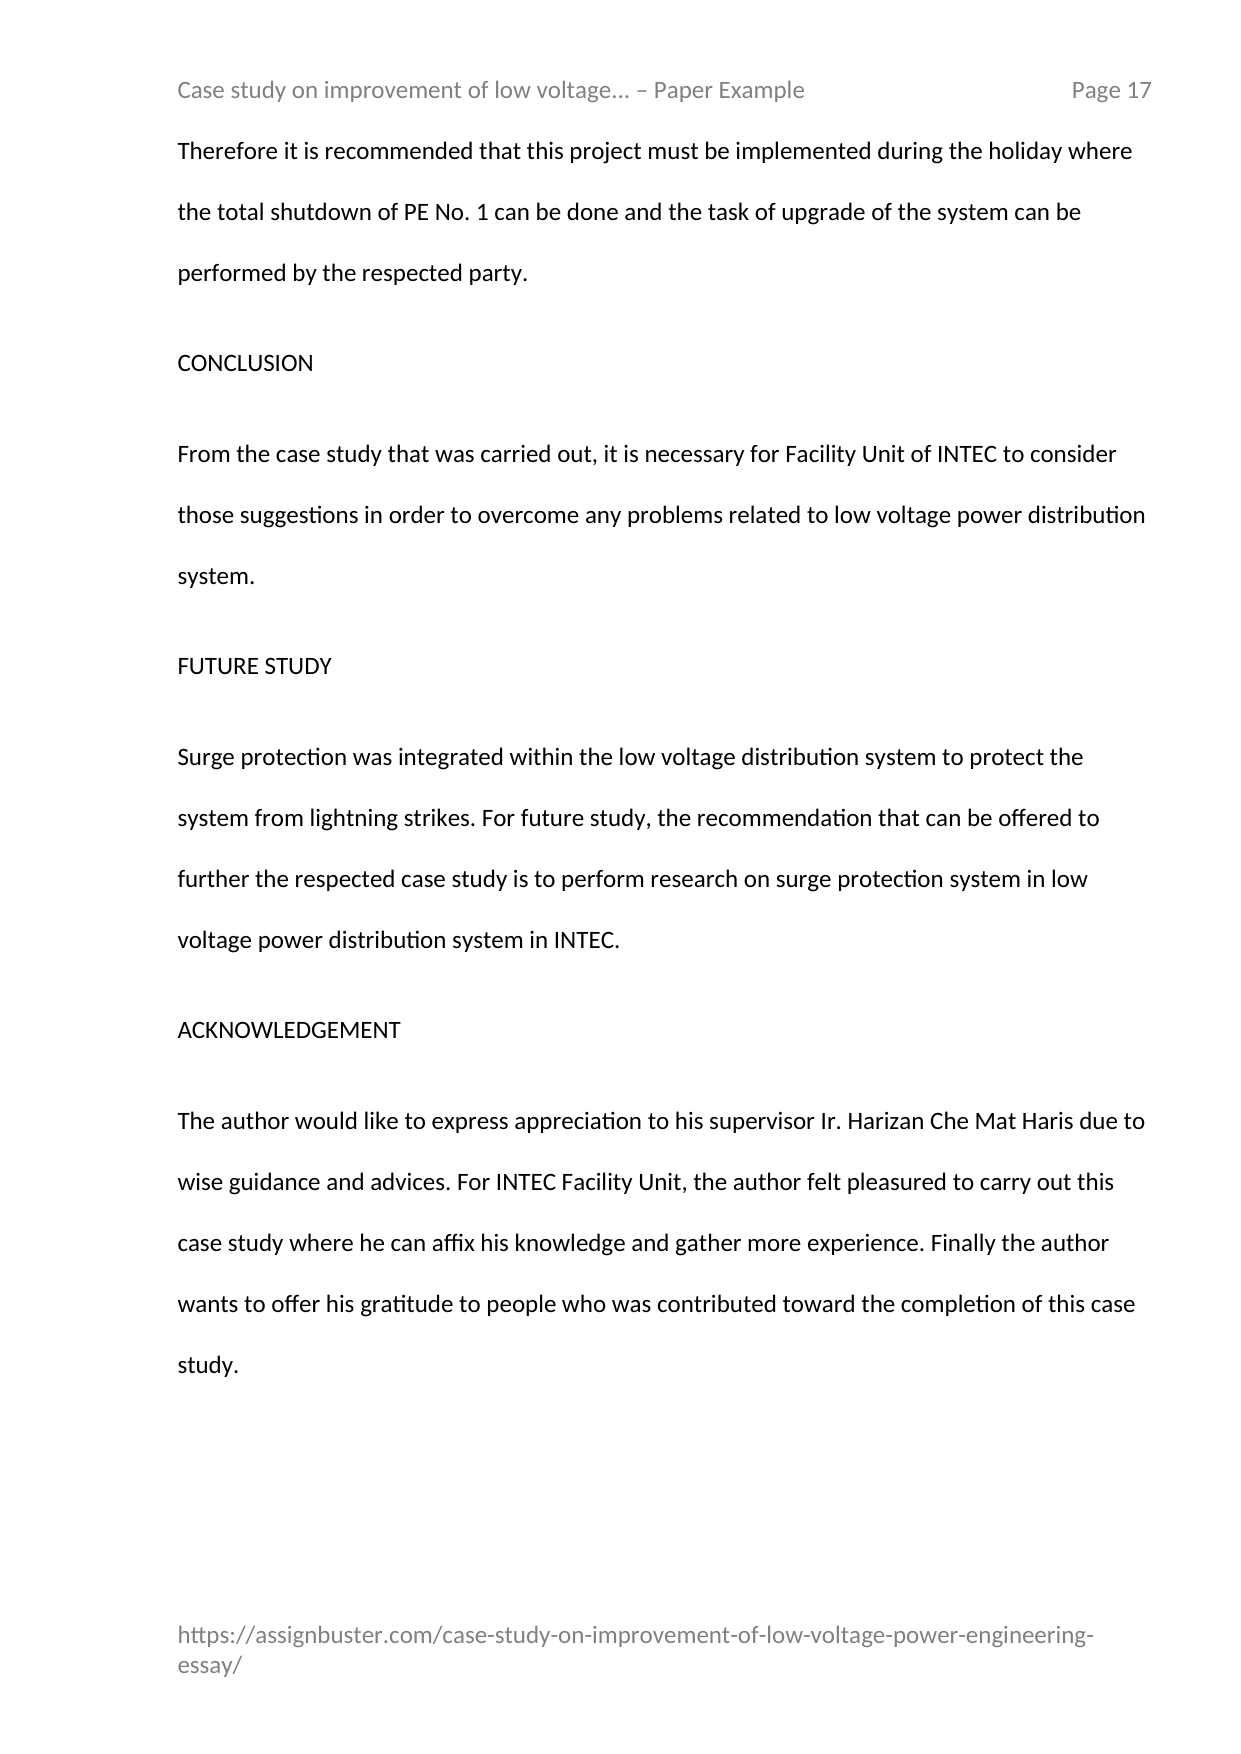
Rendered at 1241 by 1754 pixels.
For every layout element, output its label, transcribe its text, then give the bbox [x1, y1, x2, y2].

text From the case study that was carried out, it is necessary for Facility Unit of INTEC to consider those suggestions in order to overcome any problems related to low voltage power distribution system. [177, 438, 1152, 591]
text The author would like to express appreciation to his supervisor Ir. Harizan Che Mat Haris due to wise guidance and advices. For INTEC Facility Unit, the author felt pleasured to carry out this case study where he can affix his knowledge and gather more experience. Finally the author wants to offer his gratitude to people who was contributed toward the completion of this case study. [177, 1105, 1152, 1380]
text Therefore it is recommended that this project must be implemented during the holiday where the total shutdown of PE No. 1 can be done and the task of upgrade of the system can be performed by the respected party. [177, 135, 1152, 287]
text Surge protection was integrated within the low voltage distribution system to protect the system from lightning strikes. For future study, the recommendation that can be offered to further the respected case study is to perform research on surge protection system in low voltage power distribution system in INTEC. [177, 741, 1152, 955]
text CONCLUSION [177, 347, 1152, 378]
text ACKNOWLEDGEMENT [177, 1015, 1152, 1045]
text FUTURE STUDY [177, 651, 1152, 681]
